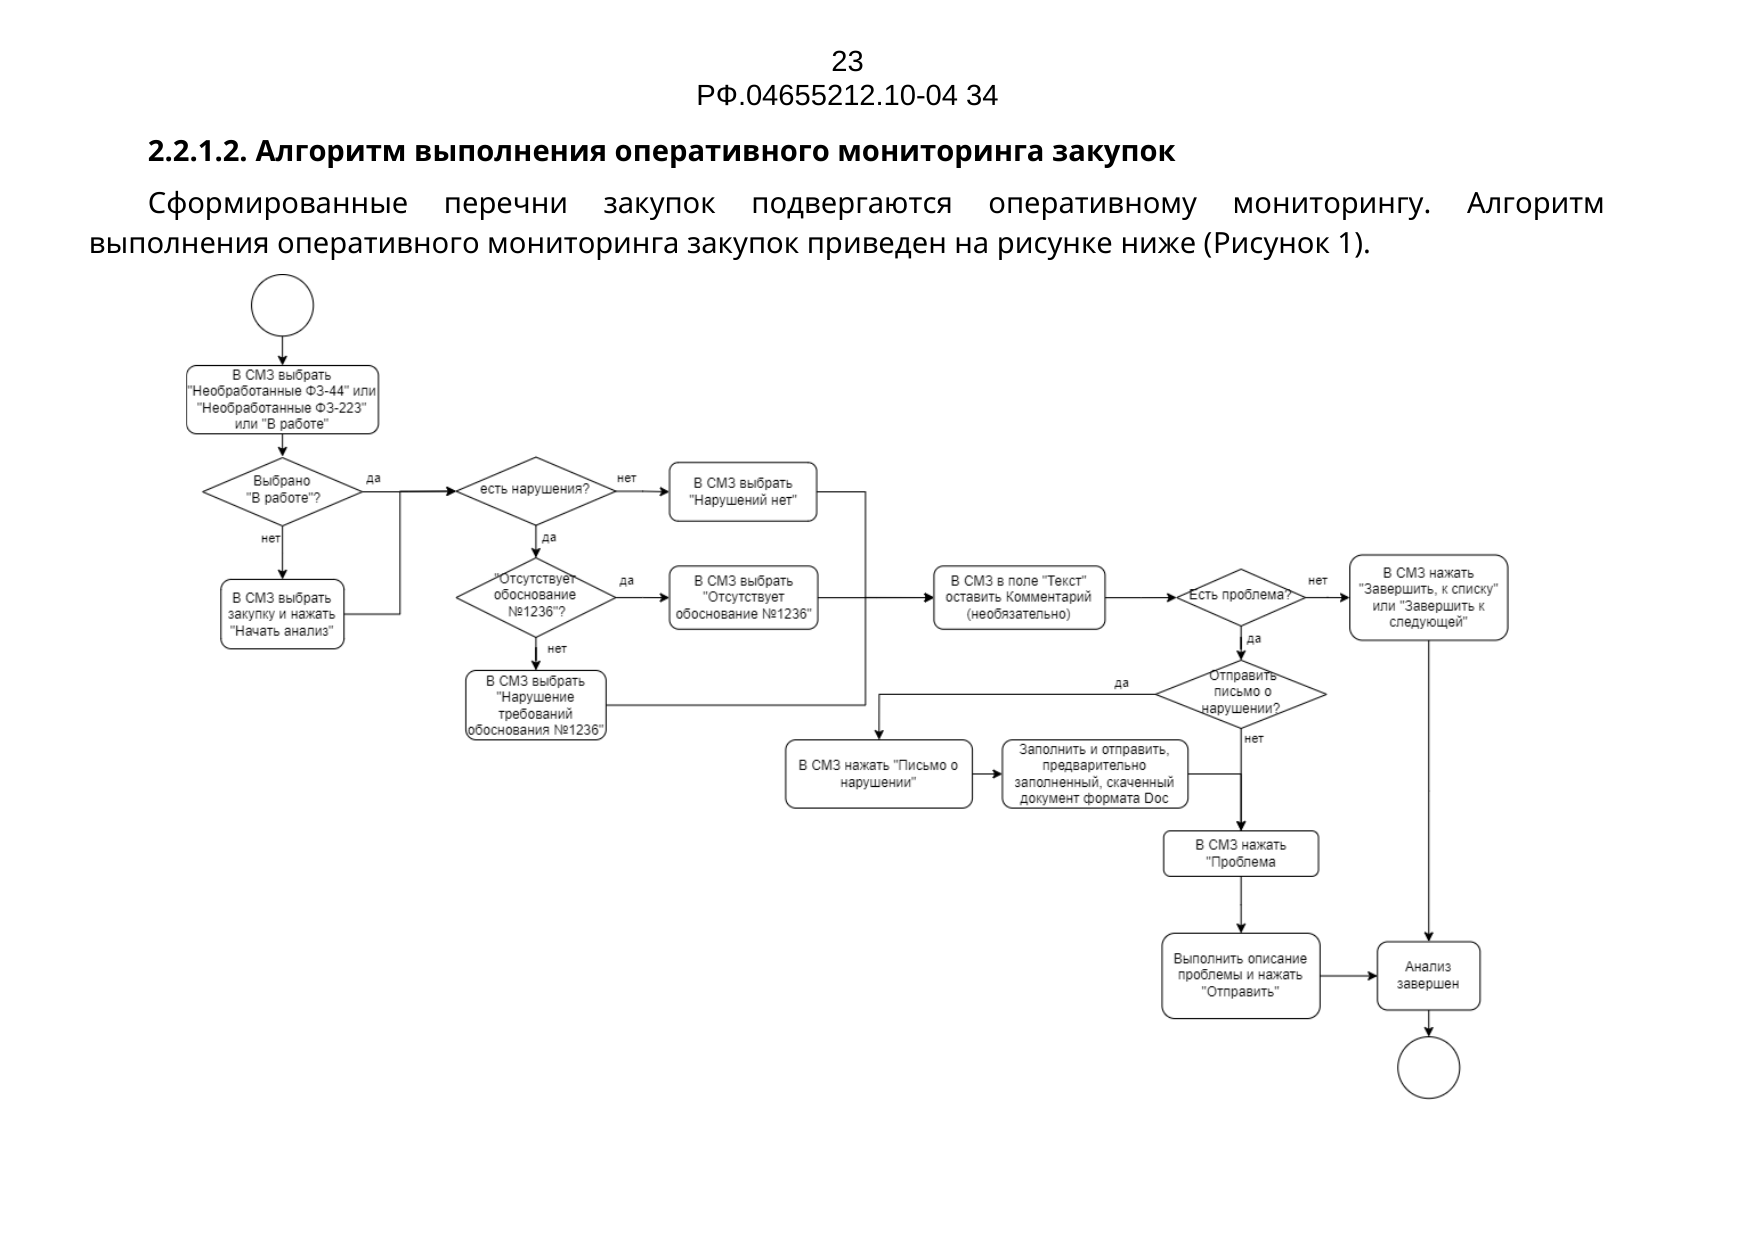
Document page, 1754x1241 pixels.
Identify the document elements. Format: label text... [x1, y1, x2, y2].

text Сформированные перечни закупок подвергаются оперативному мониторингу. Алгоритм выполнения оперативного мониторинга закупок приведен на рисунке ниже (Рисунок 9). [89, 183, 1606, 262]
picture [186, 274, 1509, 1100]
text Алгоритм выполнения оперативного мониторинга закупок [89, 131, 1606, 170]
